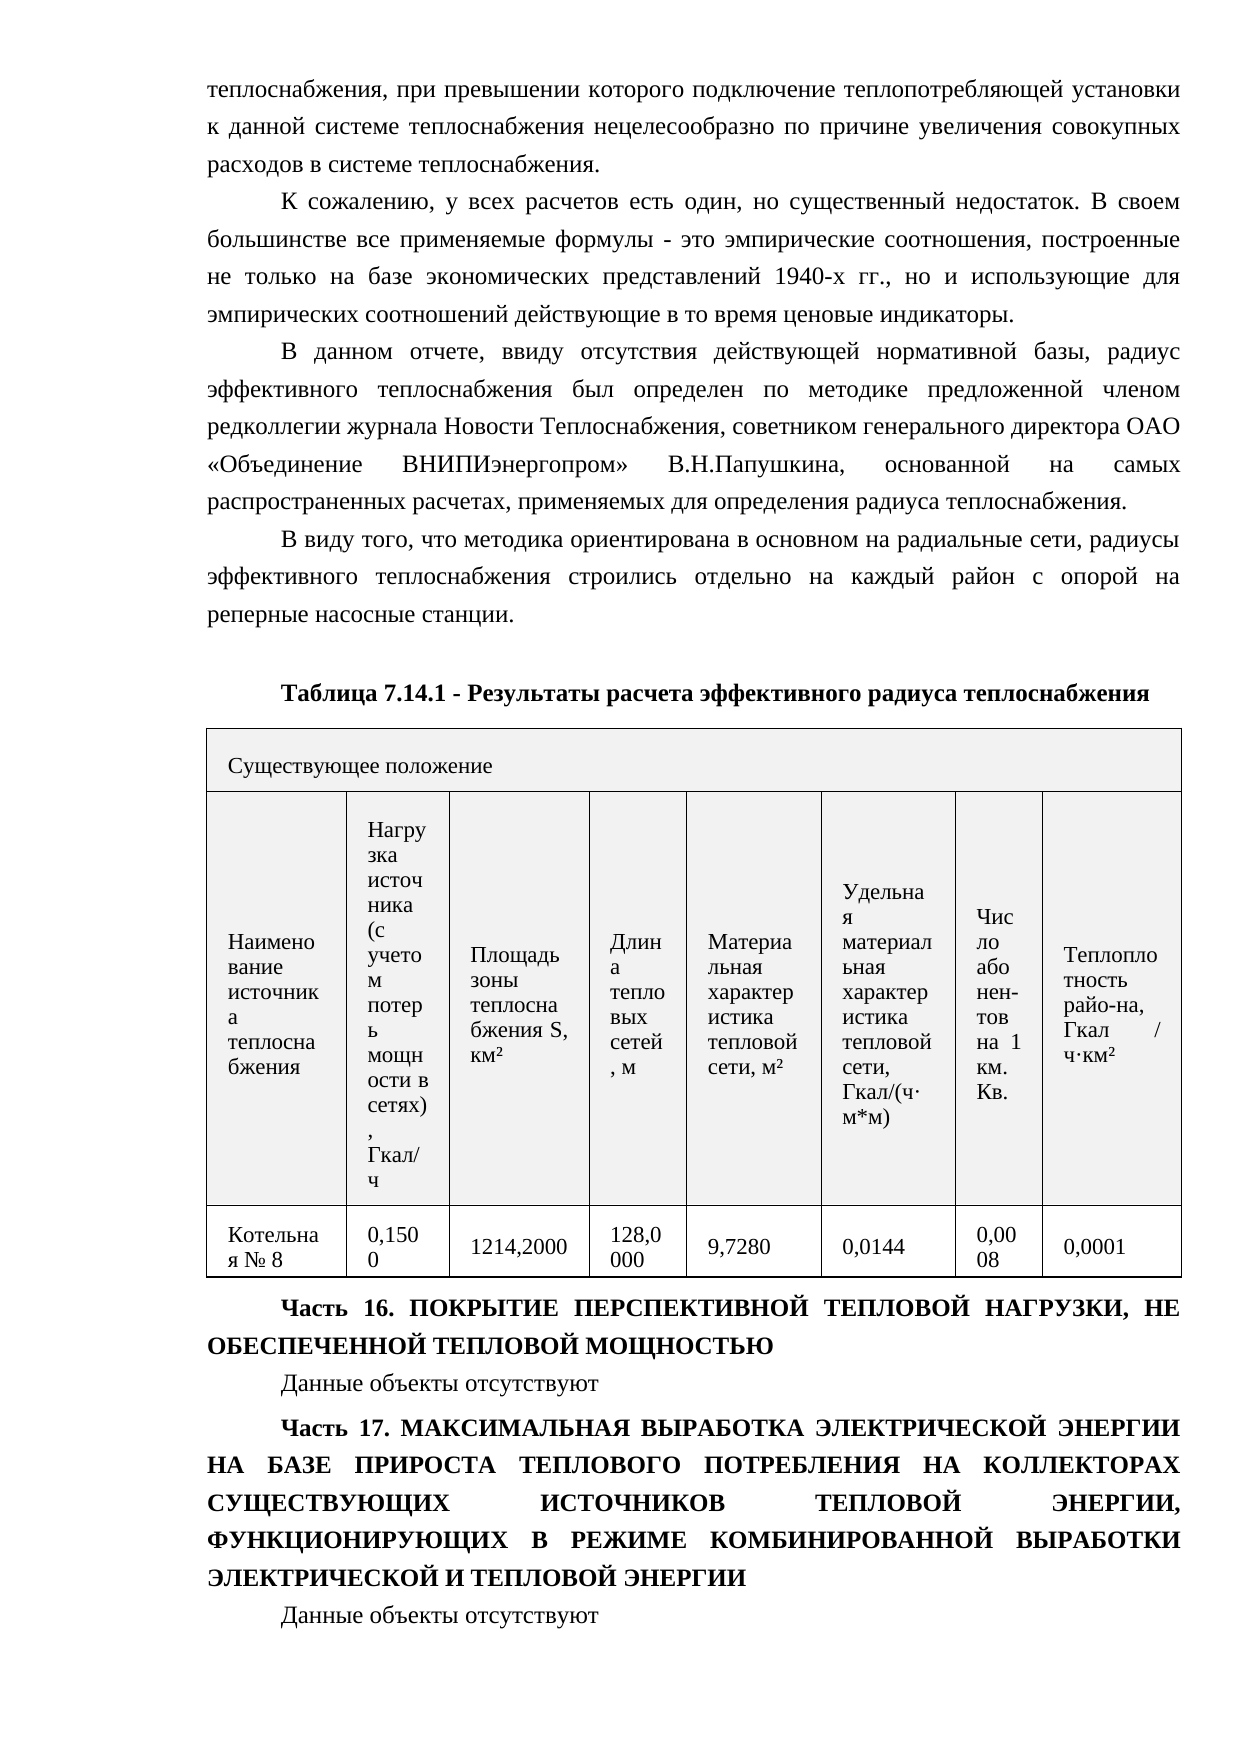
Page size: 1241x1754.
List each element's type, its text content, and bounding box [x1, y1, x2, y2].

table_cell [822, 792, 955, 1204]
text В данном отчете, ввиду отсутствия действующей нормативной базы, радиус эффективного теплоснабжения был определен по методике предложенной членом редколлегии журнала Новости Теплоснабжения, советником генерального директора ОАО «Объединение ВНИПИэнергопром» В.Н.Папушкина, основанной на самых распространенных расчетах, применяемых для определения радиуса теплоснабжения. [207, 327, 1181, 515]
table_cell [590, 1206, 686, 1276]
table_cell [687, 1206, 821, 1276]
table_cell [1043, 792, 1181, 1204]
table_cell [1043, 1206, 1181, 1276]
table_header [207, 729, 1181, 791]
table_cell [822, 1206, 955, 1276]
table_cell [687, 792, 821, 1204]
text Часть 17. МАКСИМАЛЬНАЯ ВЫРАБОТКА ЭЛЕКТРИЧЕСКОЙ ЭНЕРГИИ НА БАЗЕ ПРИРОСТА ТЕПЛОВОГО ПОТРЕБЛЕНИЯ НА КОЛЛЕКТОРАХ СУЩЕСТВУЮЩИХ ИСТОЧНИКОВ ТЕПЛОВОЙ ЭНЕРГИИ, ФУНКЦИОНИРУЮЩИХ В РЕЖИМЕ КОМБИНИРОВАННОЙ ВЫРАБОТКИ ЭЛЕКТРИЧЕСКОЙ И ТЕПЛОВОЙ ЭНЕРГИИ [207, 1404, 1181, 1592]
text К сожалению, у всех расчетов есть один, но существенный недостаток. В своем большинстве все применяемые формулы - это эмпирические соотношения, построенные не только на базе экономических представлений 1940-х гг., но и использующие для эмпирических соотношений действующие в то время ценовые индикаторы. [207, 177, 1181, 327]
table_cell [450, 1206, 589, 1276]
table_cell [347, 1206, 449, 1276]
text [207, 65, 1181, 177]
text Часть 16. ПОКРЫТИЕ ПЕРСПЕКТИВНОЙ ТЕПЛОВОЙ НАГРУЗКИ, НЕ ОБЕСПЕЧЕННОЙ ТЕПЛОВОЙ МОЩНОСТЬЮ [207, 1285, 1181, 1360]
text Таблица 7.14.1 - Результаты расчета эффективного радиуса теплоснабжения [207, 669, 1181, 707]
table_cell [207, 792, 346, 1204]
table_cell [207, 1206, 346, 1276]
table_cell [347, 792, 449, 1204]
text Данные объекты отсутствуют [207, 1360, 1181, 1397]
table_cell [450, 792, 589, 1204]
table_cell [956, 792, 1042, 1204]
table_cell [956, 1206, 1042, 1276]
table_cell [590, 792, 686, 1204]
text В виду того, что методика ориентирована в основном на радиальные сети, радиусы эффективного теплоснабжения строились отдельно на каждый район с опорой на реперные насосные станции. [207, 515, 1181, 627]
text Данные объекты отсутствуют [207, 1592, 1181, 1629]
